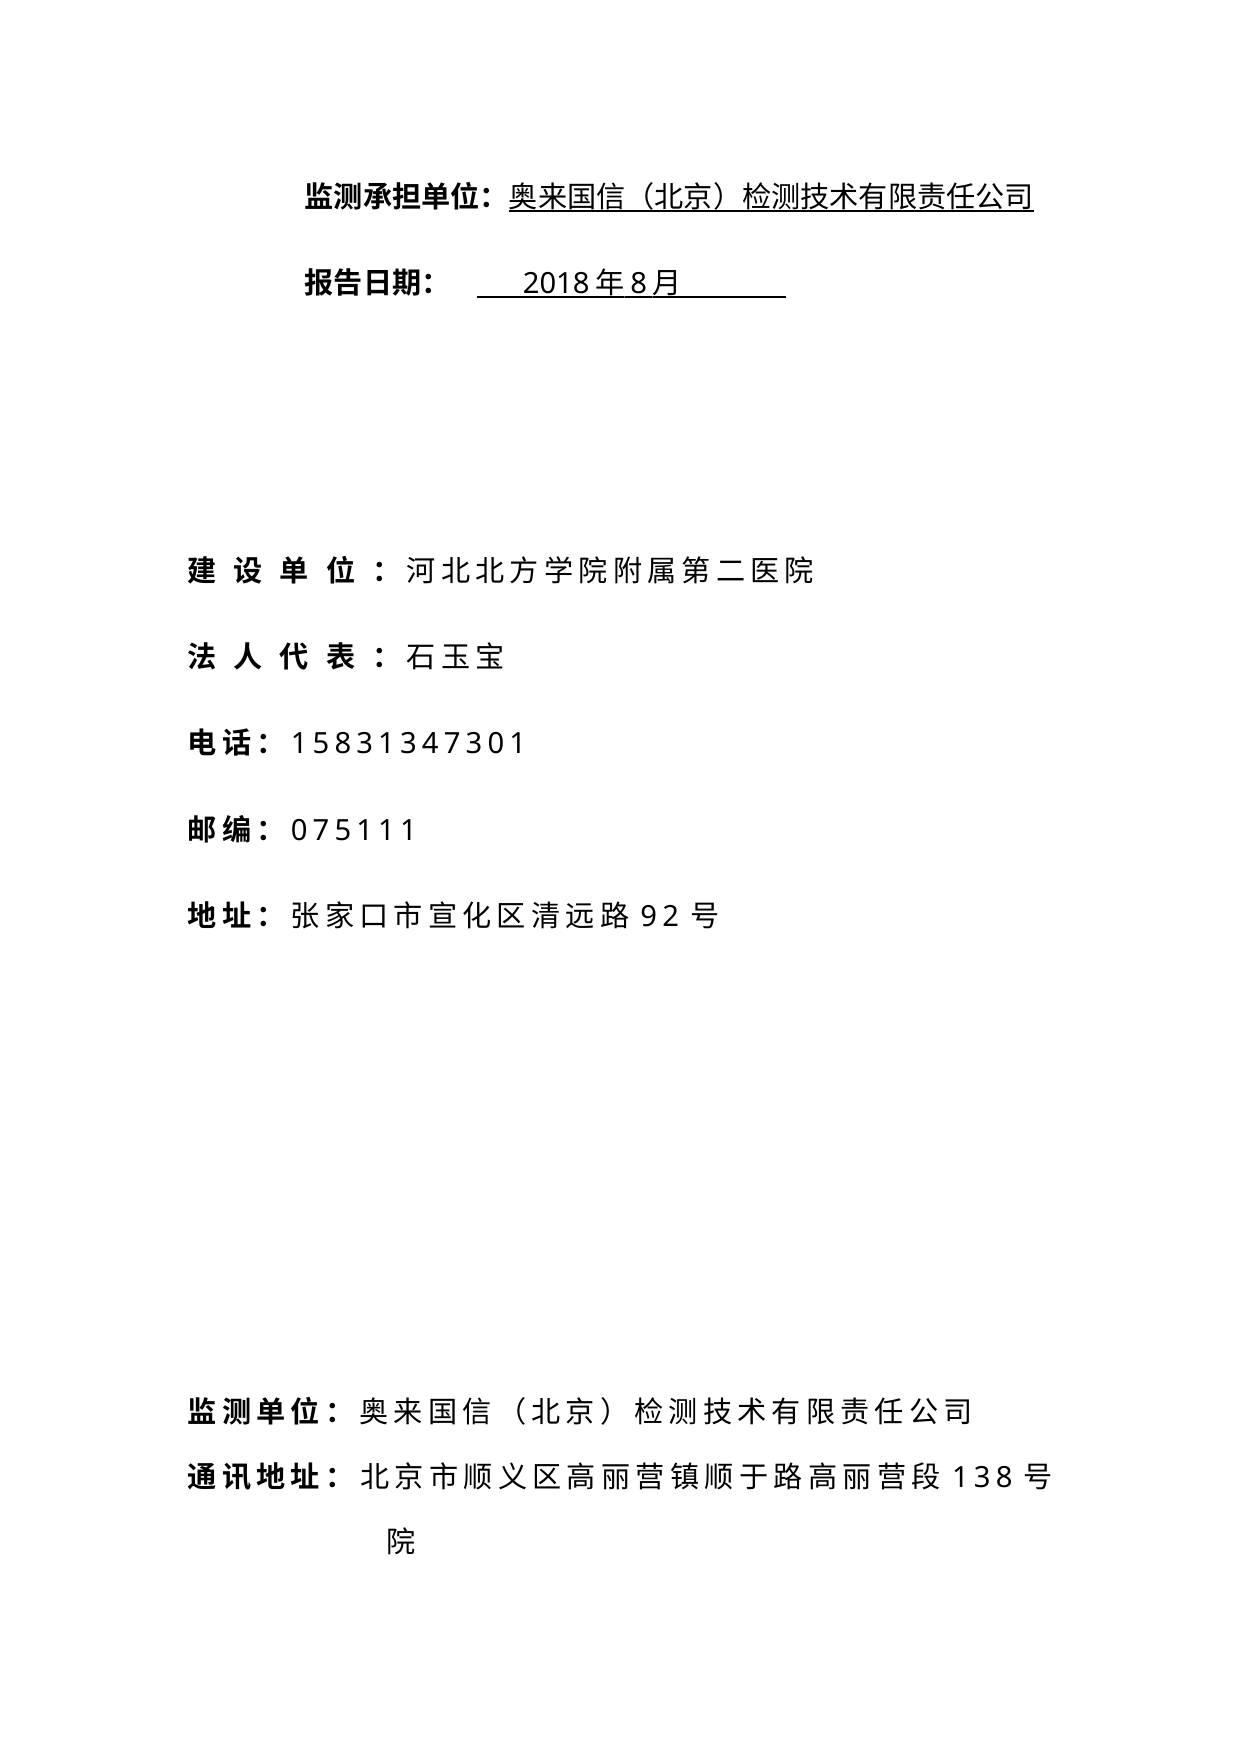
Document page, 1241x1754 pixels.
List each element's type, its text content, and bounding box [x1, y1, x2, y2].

text 监测承担单位：奥来国信（北京）检测技术有限责任公司 [187, 162, 1053, 227]
text 监测单位：奥来国信（北京）检测技术有限责任公司 [187, 1377, 1053, 1442]
text 法 人 代 表 ：石玉宝 [187, 622, 1053, 687]
text 报告日期： 2018年8月 [187, 248, 1053, 313]
text 建 设 单 位 ：河北北方学院附属第二医院 [187, 536, 1053, 601]
text 电话：15831347301 [187, 709, 1053, 774]
text 邮编：075111 [187, 795, 1053, 860]
text 通讯地址：北京市顺义区高丽营镇顺于路高丽营段138号院 [187, 1442, 1053, 1572]
text 地址：张家口市宣化区清远路92号 [187, 881, 1053, 946]
